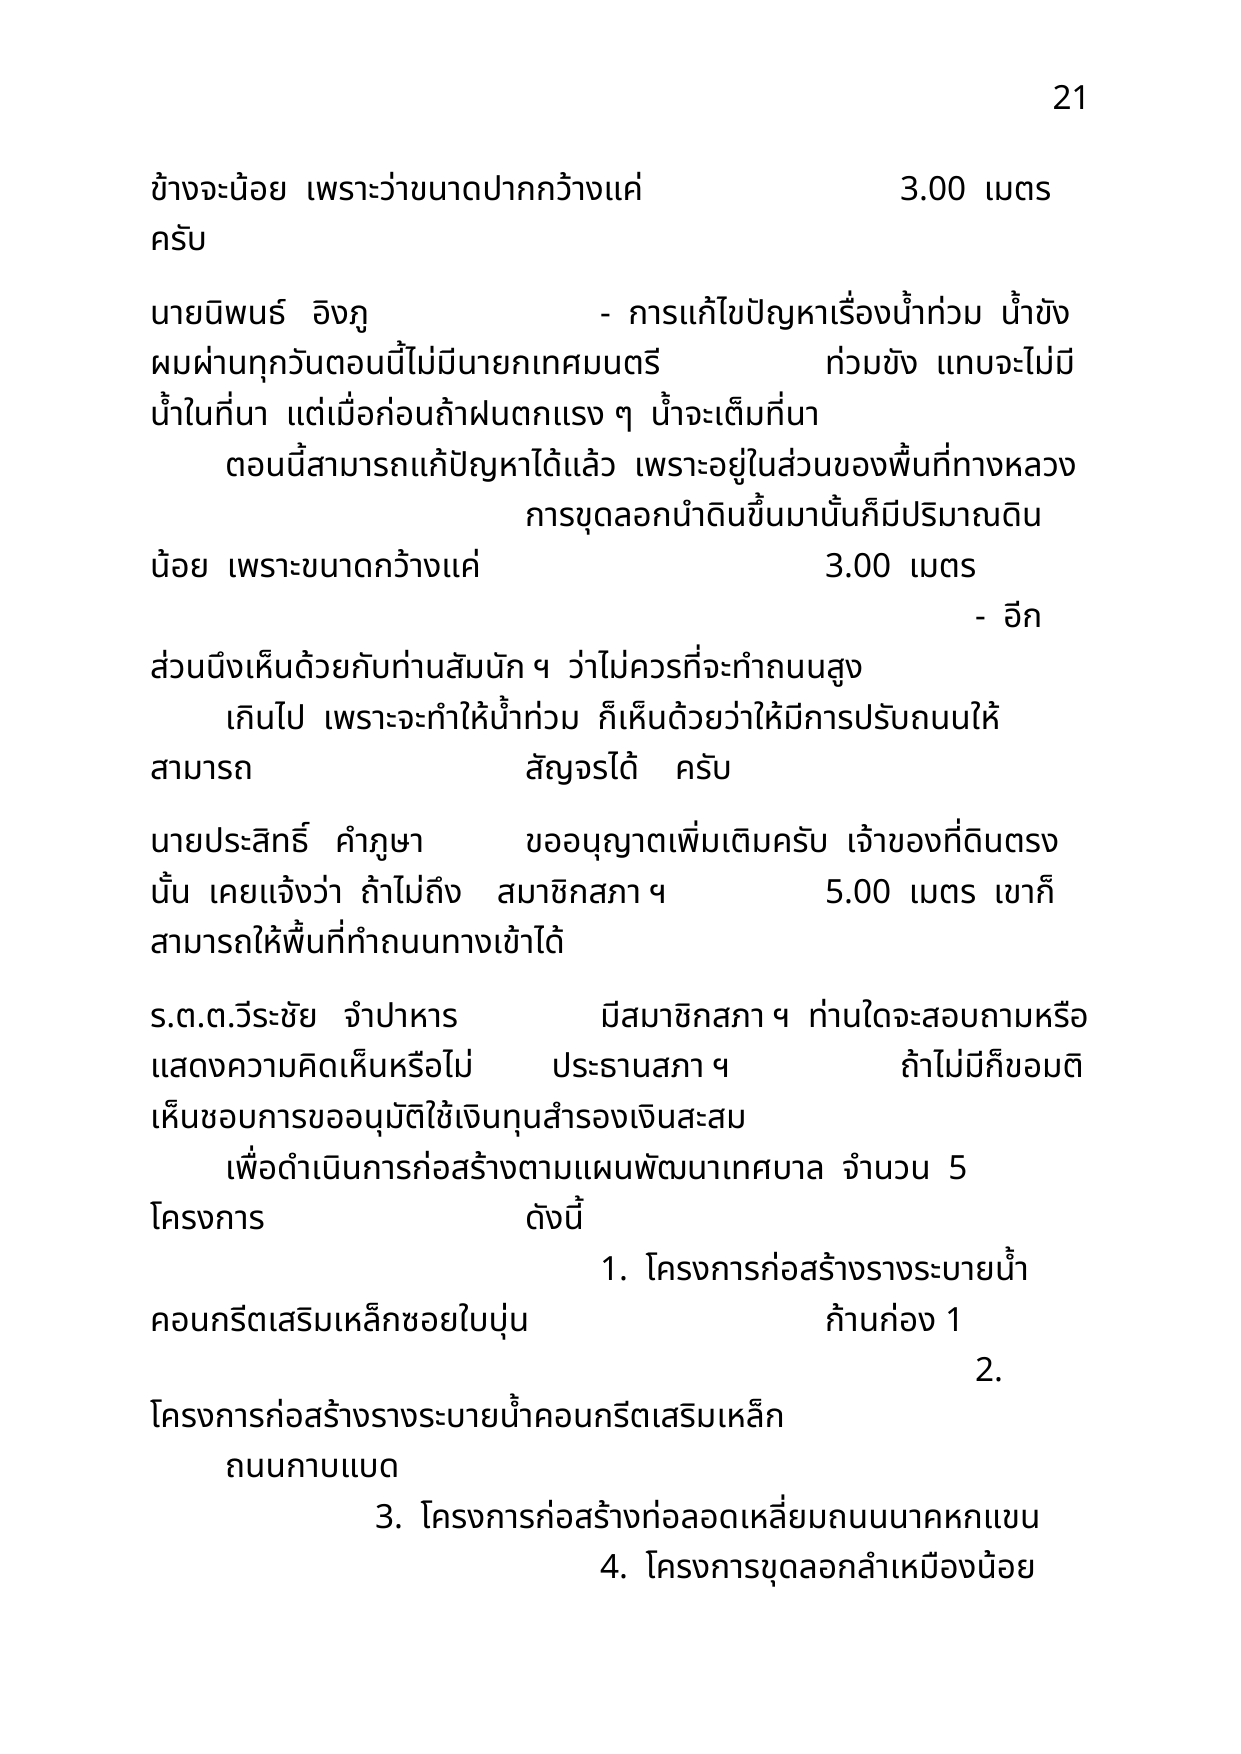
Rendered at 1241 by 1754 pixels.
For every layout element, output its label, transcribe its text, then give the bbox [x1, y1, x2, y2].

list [150, 165, 1090, 266]
list นายนิพนธ์ อิงภู - การแก้ไขปัญหาเรื่องน้ำท่วม น้ำขัง ผมผ่านทุกวันตอนนี้ไม่มีนายกเทศมนตรี ท่วมขัง แทบจะไม่มีน้ำในที่นา แต่เมื่อก่อนถ้าฝนตกแรง ๆ น้ำจะเต็มที่นา ตอนนี้สามารถแก้ปัญหาได้แล้ว เพราะอยู่ในส่วนของพื้นที่ทางหลวง การขุดลอกนำดินขึ้นมานั้นก็มีปริมาณดินน้อย เพราะขนาดกว้างแค่ 3.00 เมตร - อีกส่วนนึงเห็นด้วยกับท่านสัมนัก ฯ ว่าไม่ควรที่จะทำถนนสูง เกินไป เพราะจะทำให้น้ำท่วม ก็เห็นด้วยว่าให้มีการปรับถนนให้สามารถ สัญจรได้ ครับ [150, 288, 1090, 795]
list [150, 992, 1090, 1594]
list นายประสิทธิ์ คำภูษา ขออนุญาตเพิ่มเติมครับ เจ้าของที่ดินตรงนั้น เคยแจ้งว่า ถ้าไม่ถึง สมาชิกสภา ฯ 5.00 เมตร เขาก็สามารถให้พื้นที่ทำถนนทางเข้าได้ [150, 817, 1090, 969]
